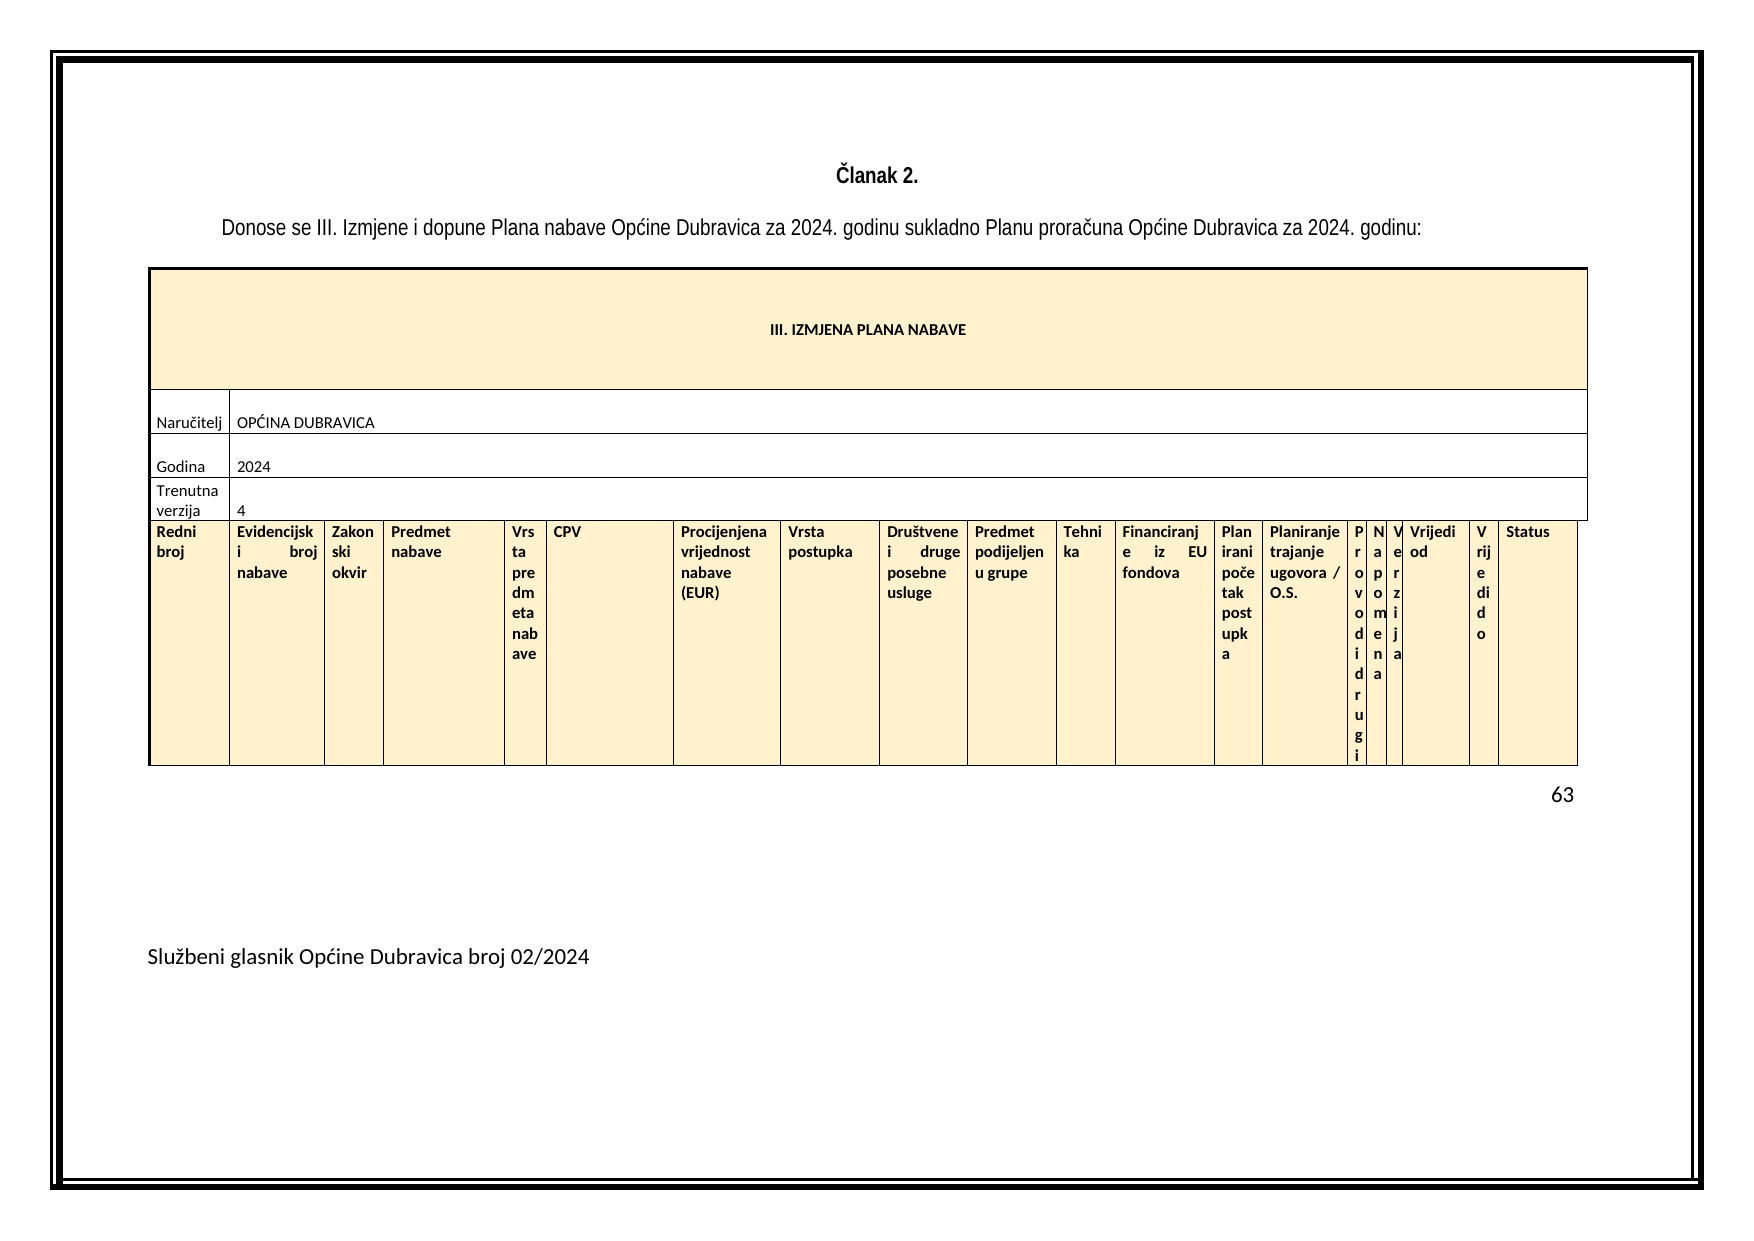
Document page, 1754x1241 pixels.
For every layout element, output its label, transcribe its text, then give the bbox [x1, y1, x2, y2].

table_cell 2024 [230, 434, 1587, 477]
table_cell Vrijedi do [1470, 521, 1498, 765]
table_cell Predmet podijeljen u grupe [968, 521, 1056, 765]
table_cell 4 [230, 478, 1587, 520]
table_cell OPĆINA DUBRAVICA [230, 390, 1587, 433]
table_cell Planiranje trajanje ugovora / O.S. [1263, 521, 1347, 765]
table_cell Verzija [1387, 521, 1402, 765]
table_cell Financiranje iz EU fondova [1116, 521, 1214, 765]
table_cell Status [1499, 521, 1577, 765]
table_cell Godina [151, 434, 229, 477]
table_cell CPV [547, 521, 673, 765]
table_cell Vrsta predmeta nabave [505, 521, 546, 765]
table_cell Vrijedi od [1403, 521, 1469, 765]
table_cell Provodi drugi naručitelj [1348, 521, 1366, 765]
text Članak 2. [147, 162, 1606, 188]
table_cell Naručitelj [151, 390, 229, 433]
table_cell Tehnika [1057, 521, 1115, 765]
text Donose se III. Izmjene i dopune Plana nabave Općine Dubravica za 2024. godinu sukladno Planu proračuna Općine Dubravica za 2024. godinu: [147, 214, 1606, 241]
table_cell Planirani početak postupka [1215, 521, 1262, 765]
table_cell Trenutna verzija [151, 478, 229, 520]
table_cell Procijenjena vrijednost nabave (EUR) [674, 521, 780, 765]
table_header III. IZMJENA PLANA NABAVE [151, 270, 1587, 389]
table_cell Vrsta postupka [781, 521, 879, 765]
table_cell Redni broj [151, 521, 229, 765]
table_cell Evidencijski broj nabave [230, 521, 324, 765]
table_cell Predmet nabave [384, 521, 504, 765]
table_cell Društvene i druge posebne usluge [880, 521, 967, 765]
table_cell Napomena [1367, 521, 1386, 765]
table_cell Zakonski okvir [325, 521, 383, 765]
